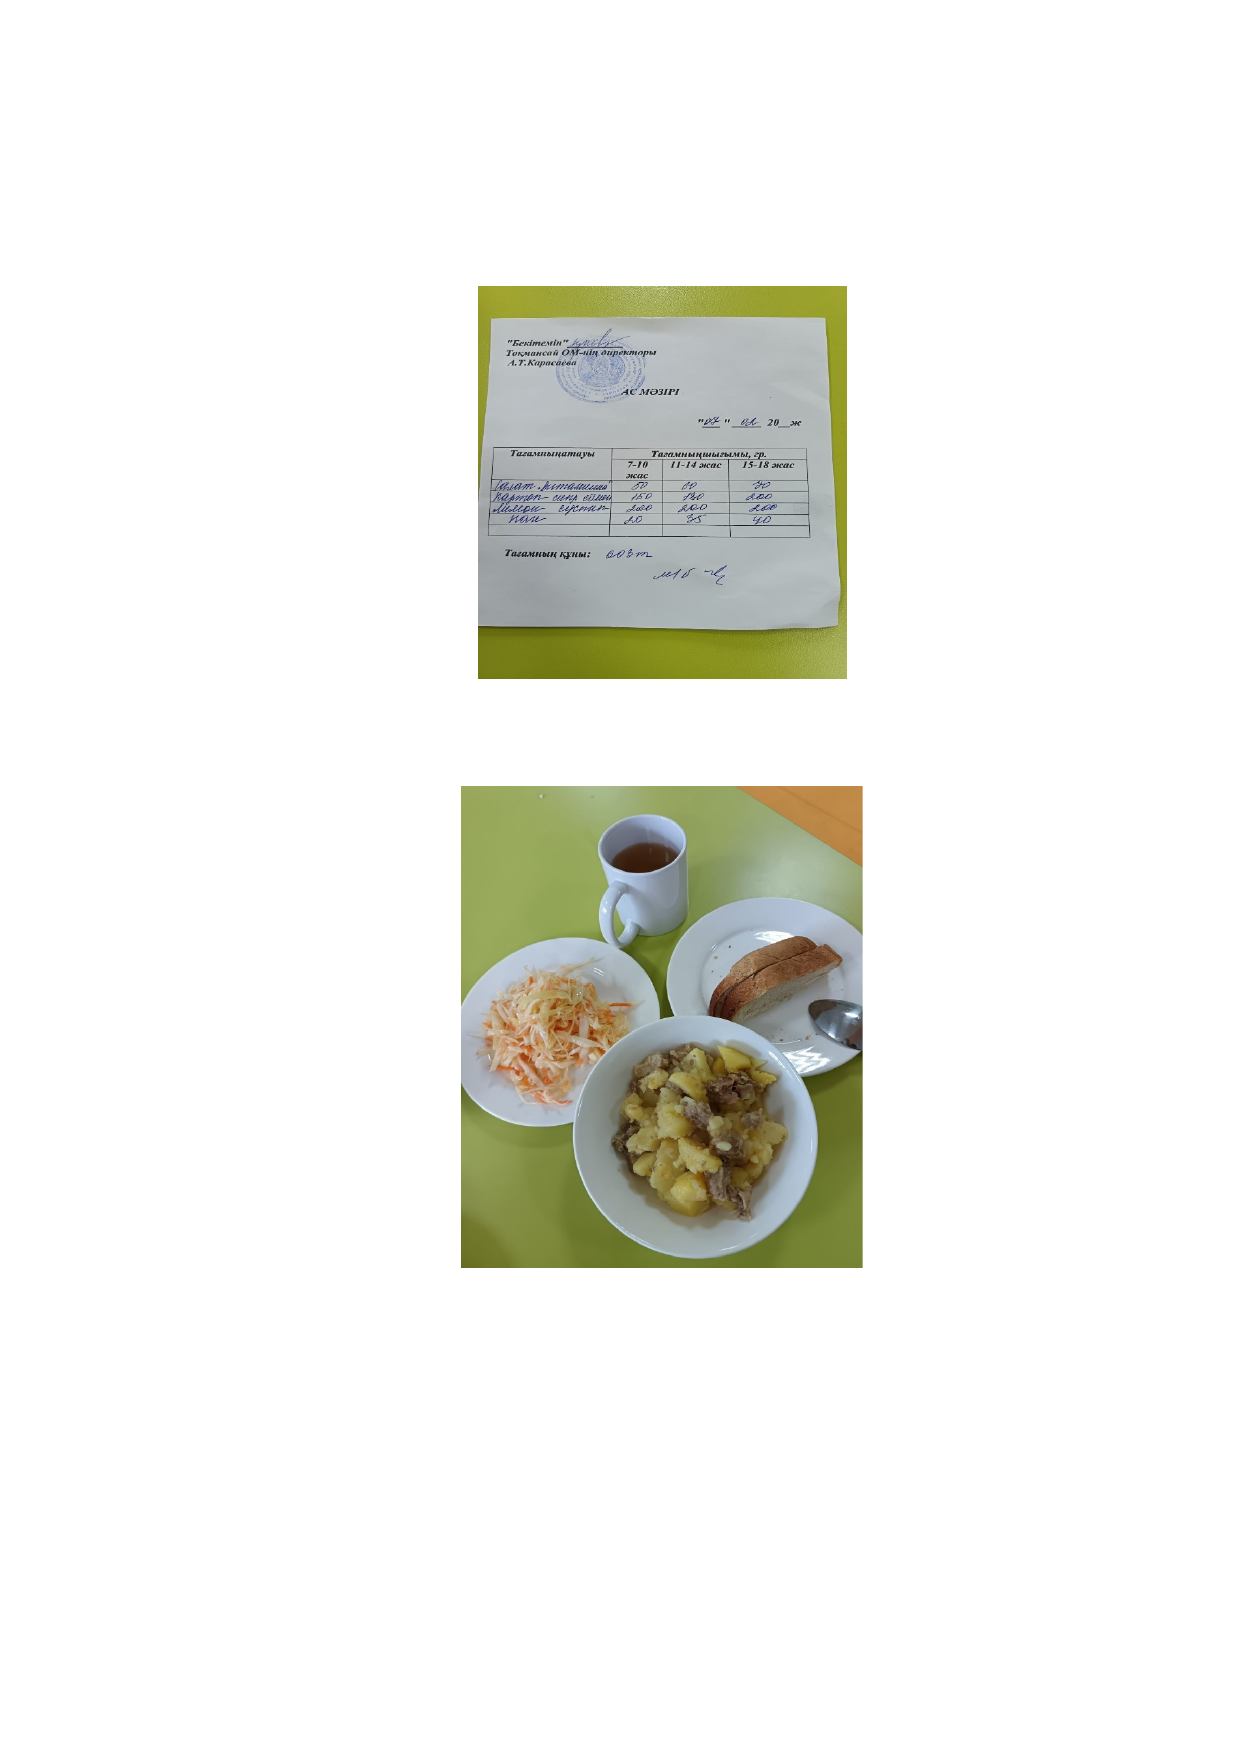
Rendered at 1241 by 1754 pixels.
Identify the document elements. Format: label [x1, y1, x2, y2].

picture [478, 286, 847, 679]
picture [461, 786, 863, 1268]
